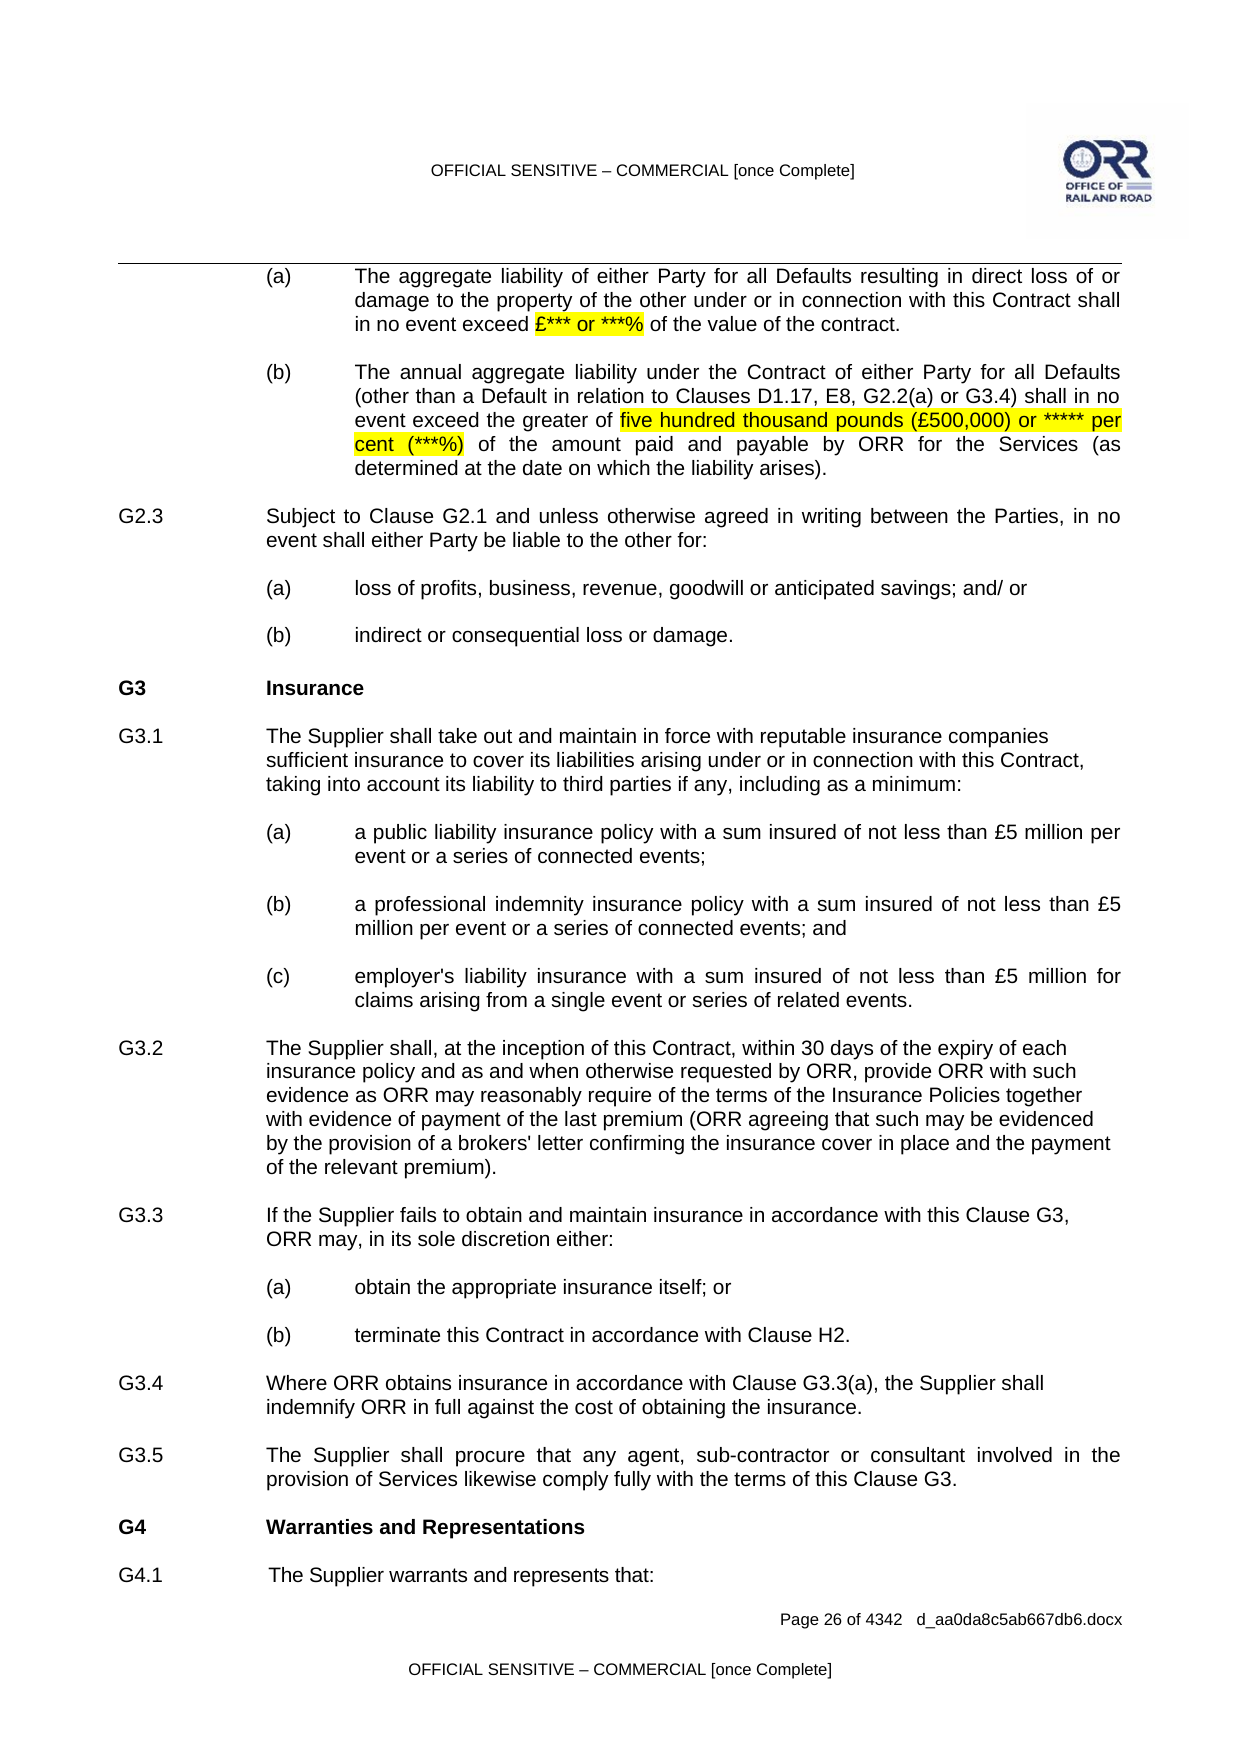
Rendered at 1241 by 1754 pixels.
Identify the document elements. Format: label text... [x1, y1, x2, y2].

text G3.2 The Supplier shall, at the inception of this Contract, within 30 days of the expiry of each insurance policy and as and when otherwise requested by ORR, provide ORR with such evidence as ORR may reasonably require of the terms of the Insurance Policies together with evidence of payment of the last premium (ORR agreeing that such may be evidenced by the provision of a brokers' letter confirming the insurance cover in place and the payment of the relevant premium). [118, 1035, 1122, 1179]
text G3.3 If the Supplier fails to obtain and maintain insurance in accordance with this Clause G3, ORR may, in its sole discretion either: [118, 1203, 1122, 1251]
text (b) a professional indemnity insurance policy with a sum insured of not less than £5 million per event or a series of connected events; and [266, 892, 1122, 939]
text G3 Insurance [118, 676, 1122, 700]
text (b) indirect or consequential loss or damage. [266, 623, 1122, 647]
text G3.1 The Supplier shall take out and maintain in force with reputable insurance companies sufficient insurance to cover its liabilities arising under or in connection with this Contract, taking into account its liability to third parties if any, including as a minimum: [118, 724, 1122, 796]
text (a) obtain the appropriate insurance itself; or [266, 1275, 1122, 1299]
text (a) The aggregate liability of either Party for all Defaults resulting in direct loss of or damage to the property of the other under or in connection with this Contract shall in no event exceed £*** or ***% of the value of the contract. [266, 264, 1122, 336]
text (a) loss of profits, business, revenue, goodwill or anticipated savings; and/ or [266, 575, 1122, 599]
text (a) a public liability insurance policy with a sum insured of not less than £5 million per event or a series of connected events; [266, 820, 1122, 868]
text (b) The annual aggregate liability under the Contract of either Party for all Defaults (other than a Default in relation to Clauses D1.17, E8, G2.2(a) or G3.4) shall in no event exceed the greater of five hundred thousand pounds (£500,000) or ***** per cent (***%) of the amount paid and payable by ORR for the Services (as determined at the date on which the liability arises). [266, 360, 1122, 479]
subtitle G4.1 The Supplier warrants and represents that: [118, 1562, 1122, 1586]
text G3.4 Where ORR obtains insurance in accordance with Clause G3.3(a), the Supplier shall indemnify ORR in full against the cost of obtaining the insurance. [118, 1371, 1122, 1419]
text G2.3 Subject to Clause G2.1 and unless otherwise agreed in writing between the Parties, in no event shall either Party be liable to the other for: [118, 503, 1122, 551]
text G3.5 The Supplier shall procure that any agent, sub-contractor or consultant involved in the provision of Services likewise comply fully with the terms of this Clause G3. [118, 1443, 1122, 1491]
picture [1026, 103, 1189, 239]
text (c) employer's liability insurance with a sum insured of not less than £5 million for claims arising from a single event or series of related events. [266, 963, 1122, 1011]
text G4 Warranties and Representations [118, 1514, 1122, 1538]
text (b) terminate this Contract in accordance with Clause H2. [266, 1323, 1122, 1347]
